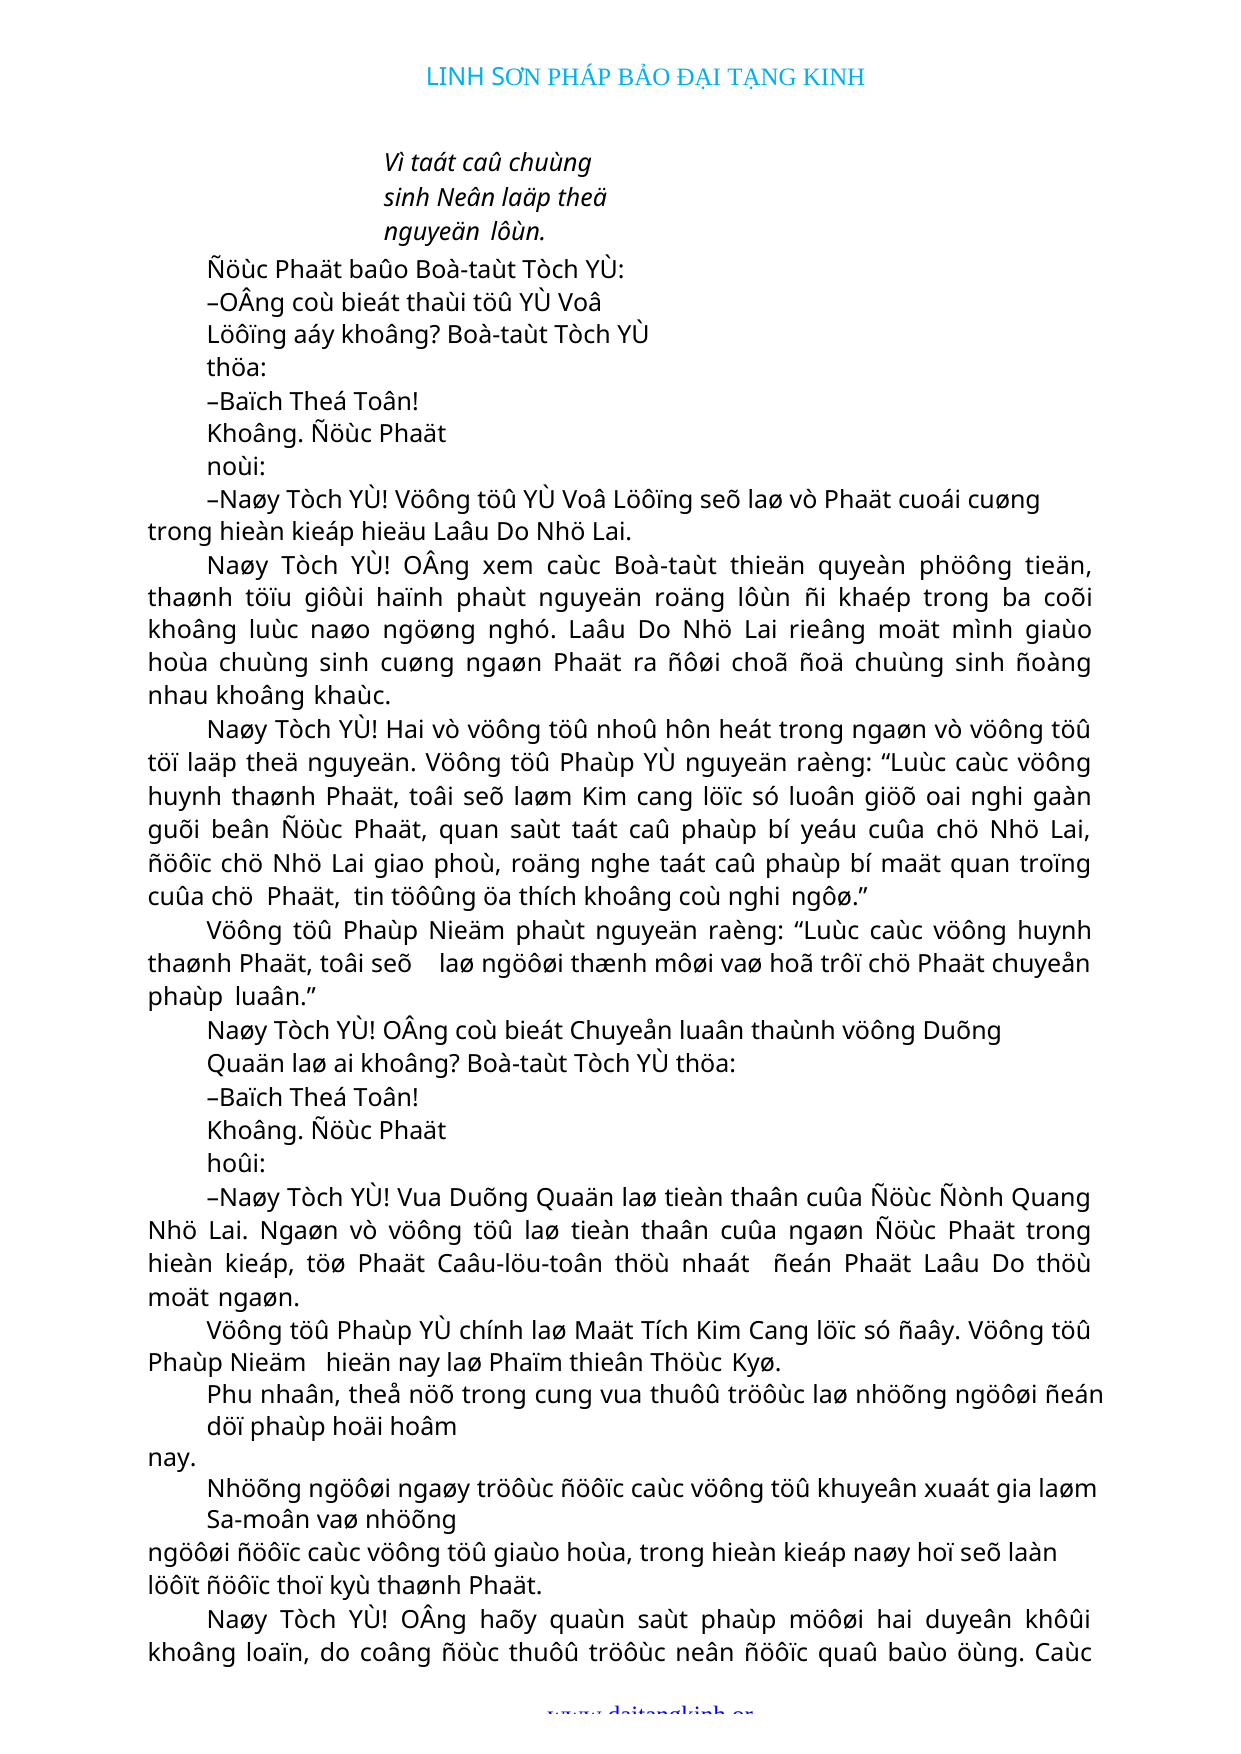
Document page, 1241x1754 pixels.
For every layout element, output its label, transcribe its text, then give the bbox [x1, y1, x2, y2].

text Naøy Tòch YÙ! Hai vò vöông töû nhoû hôn heát trong ngaøn vò vöông töû töï laäp theä nguyeän. Vöông töû Phaùp YÙ nguyeän raèng: “Luùc caùc vöông huynh thaønh Phaät, toâi seõ laøm Kim cang löïc só luoân giöõ oai nghi gaàn guõi beân Ñöùc Phaät, quan saùt taát caû phaùp bí yeáu cuûa chö Nhö Lai, ñöôïc chö Nhö Lai giao phoù, roäng nghe taát caû phaùp bí maät quan troïng cuûa chö Phaät, tin töôûng öa thích khoâng coù nghi ngôø.” [147, 712, 1093, 913]
text –Baïch Theá Toân! Khoâng. Ñöùc Phaät noùi: [206, 384, 504, 482]
text ngöôøi ñöôïc caùc vöông töû giaùo hoùa, trong hieàn kieáp naøy hoï seõ laàn löôït ñöôïc thoï kyù thaønh Phaät. [147, 1535, 1105, 1602]
text –Naøy Tòch YÙ! Vua Duõng Quaän laø tieàn thaân cuûa Ñöùc Ñònh Quang Nhö Lai. Ngaøn vò vöông töû laø tieàn thaân cuûa ngaøn Ñöùc Phaät trong hieàn kieáp, töø Phaät Caâu-löu-toân thöù nhaát ñeán Phaät Laâu Do thöù moät ngaøn. [147, 1180, 1093, 1313]
text –Naøy Tòch YÙ! Vöông töû YÙ Voâ Löôïng seõ laø vò Phaät cuoái cuøng trong hieàn kieáp hieäu Laâu Do Nhö Lai. [147, 483, 1092, 548]
text nay. [147, 1442, 1105, 1472]
text –Baïch Theá Toân! Khoâng. Ñöùc Phaät hoûi: [206, 1080, 504, 1180]
text Naøy Tòch YÙ! OÂng coù bieát Chuyeån luaân thaùnh vöông Duõng Quaän laø ai khoâng? Boà-taùt Tòch YÙ thöa: [206, 1013, 1020, 1080]
text Vì taát caû chuùng sinh Neân laäp theä nguyeän lôùn. [384, 145, 635, 247]
text Vöông töû Phaùp Nieäm phaùt nguyeän raèng: “Luùc caùc vöông huynh thaønh Phaät, toâi seõ laø ngöôøi thænh môøi vaø hoã trôï chö Phaät chuyeån phaùp luaân.” [147, 913, 1093, 1013]
text Naøy Tòch YÙ! OÂng xem caùc Boà-taùt thieän quyeàn phöông tieän, thaønh töïu giôùi haïnh phaùt nguyeän roäng lôùn ñi khaép trong ba coõi khoâng luùc naøo ngöøng nghó. Laâu Do Nhö Lai rieâng moät mình giaùo hoùa chuùng sinh cuøng ngaøn Phaät ra ñôøi choã ñoä chuùng sinh ñoàng nhau khoâng khaùc. [147, 548, 1093, 712]
text Nhöõng ngöôøi ngaøy tröôùc ñöôïc caùc vöông töû khuyeân xuaát gia laøm Sa-moân vaø nhöõng [206, 1472, 1105, 1535]
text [147, 1602, 1093, 1669]
text –OÂng coù bieát thaùi töû YÙ Voâ Löôïng aáy khoâng? Boà-taùt Tòch YÙ thöa: [206, 286, 680, 384]
text Phu nhaân, theå nöõ trong cung vua thuôû tröôùc laø nhöõng ngöôøi ñeán döï phaùp hoäi hoâm [206, 1379, 1105, 1442]
text Ñöùc Phaät baûo Boà-taùt Tòch YÙ: [206, 253, 1105, 285]
text Vöông töû Phaùp YÙ chính laø Maät Tích Kim Cang löïc só ñaây. Vöông töû Phaùp Nieäm hieän nay laø Phaïm thieân Thöùc Kyø. [147, 1313, 1092, 1379]
